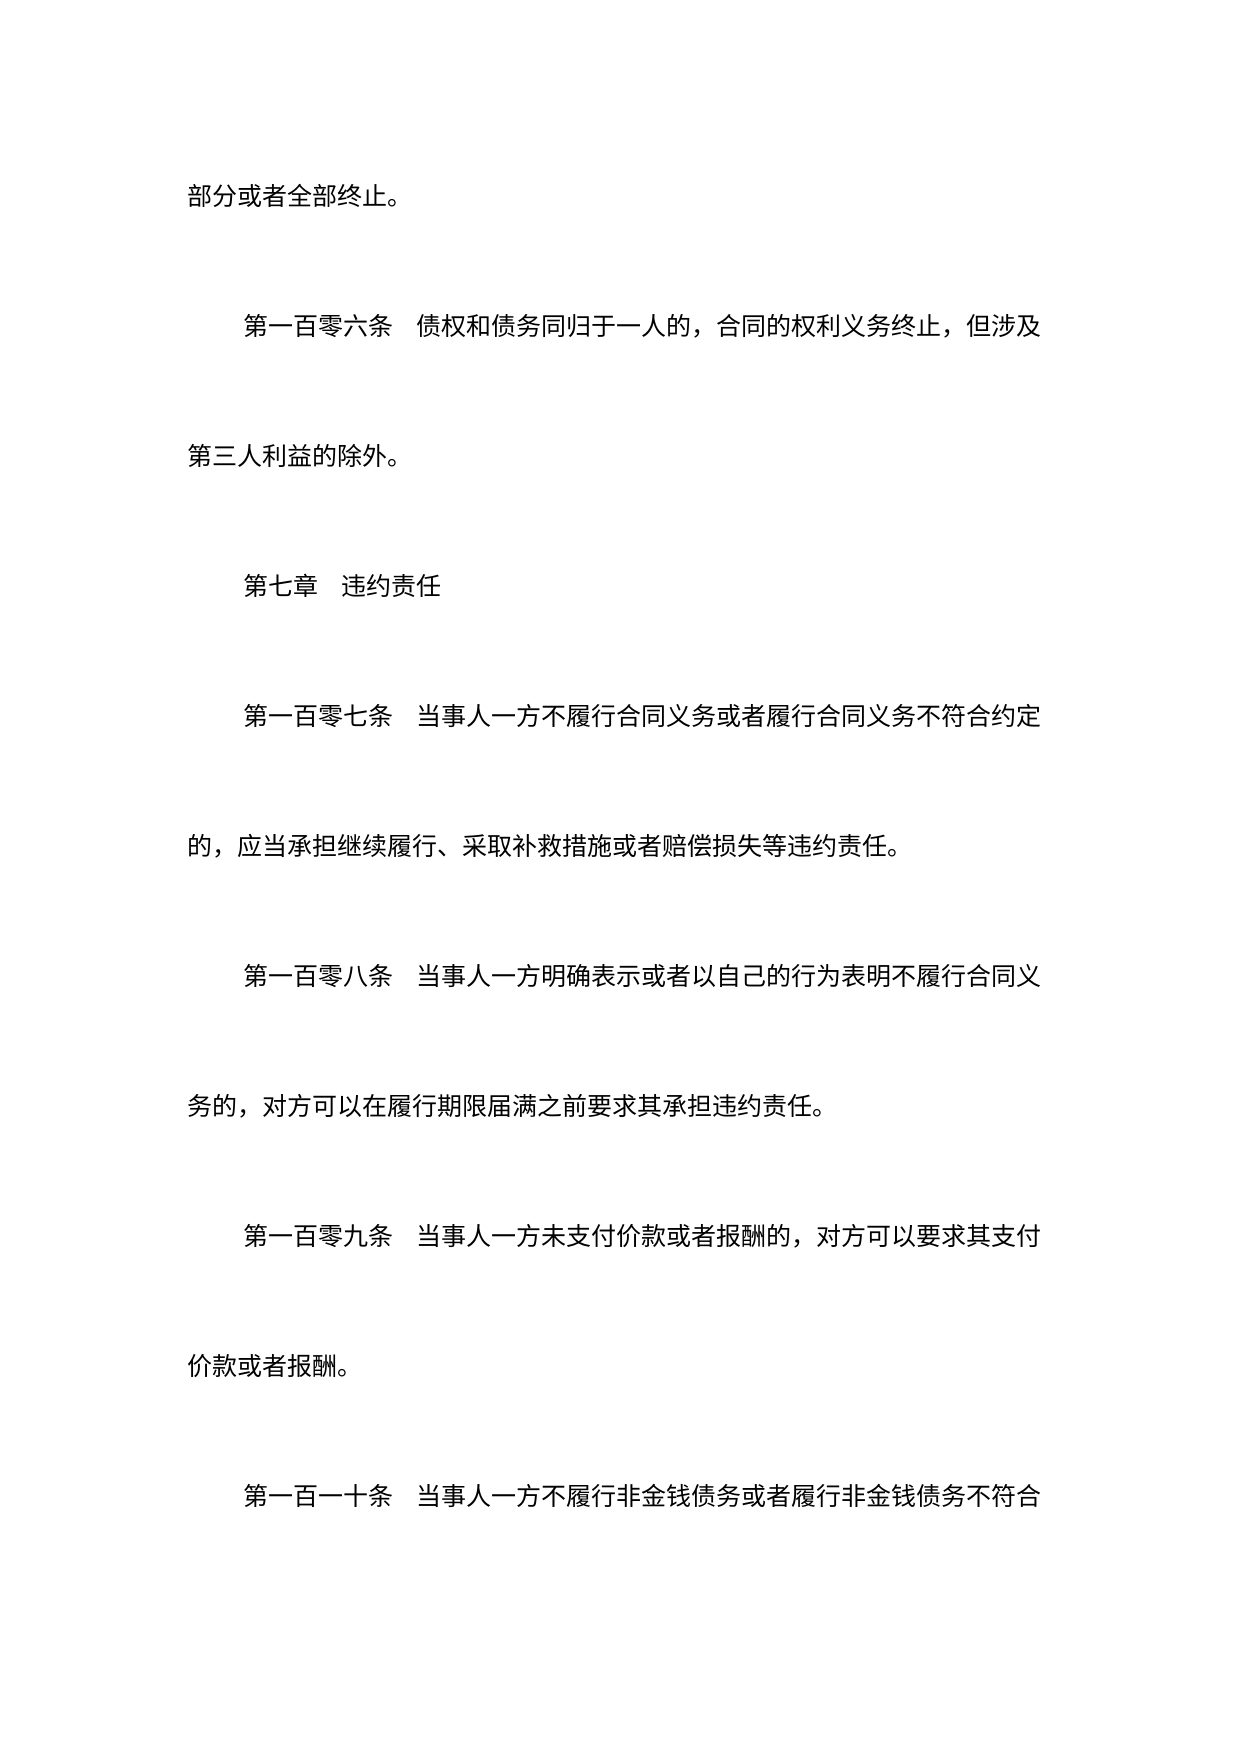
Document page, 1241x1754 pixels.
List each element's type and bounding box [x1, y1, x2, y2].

text [187, 162, 1053, 1527]
